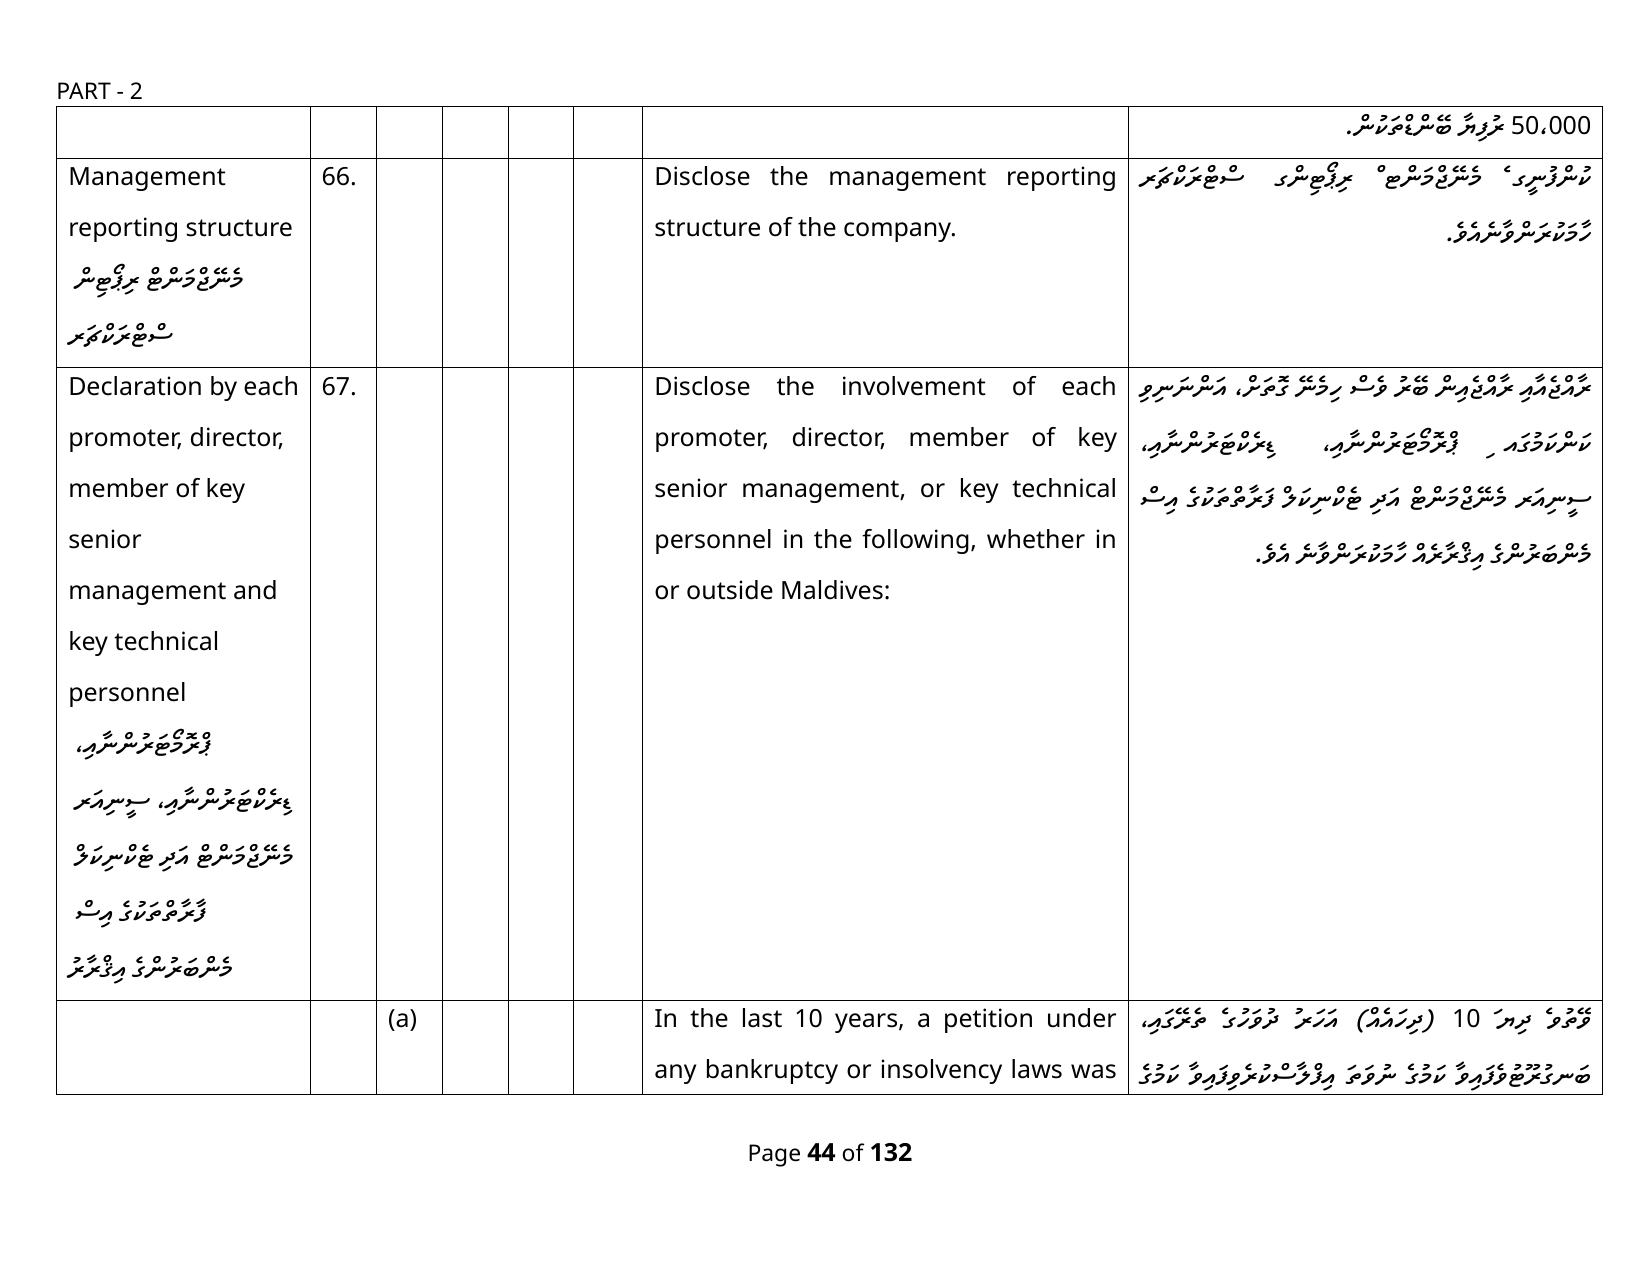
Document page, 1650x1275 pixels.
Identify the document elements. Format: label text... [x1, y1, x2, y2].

table_cell Management reporting structure މެނޭޖްމަންޓް ރިޕޯޓިން ސްޓްރަކްޗަރ [57, 159, 310, 367]
table_cell Disclose the involvement of each promoter, director, member of key senior management, or key technical personnel in the following, whether in or outside Maldives: [643, 368, 1128, 1000]
table_cell Disclose the management reporting structure of the company. [643, 159, 1128, 367]
table_cell [57, 107, 310, 158]
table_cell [1129, 1001, 1602, 1094]
table_cell [574, 368, 642, 1000]
table_cell [443, 1001, 508, 1094]
table_cell [377, 1001, 442, 1094]
table_cell [574, 1001, 642, 1094]
table_cell [311, 368, 376, 1000]
table_cell [509, 1001, 573, 1094]
table_cell [443, 159, 508, 367]
table_cell [57, 1001, 310, 1094]
table_cell [574, 107, 642, 158]
table_cell [377, 368, 442, 1000]
table_cell [311, 107, 376, 158]
table_cell [509, 107, 573, 158]
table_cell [643, 1001, 1128, 1094]
table_cell [509, 159, 573, 367]
table_cell ރާއްޖެއާއި ރާއްޖެއިން ބޭރު ވެސް ހިމެނޭ ގޮތަށް، އަންނަނިވި ކަންކަމުގައި ޕްރޮމޯޓަރުންނާއި، ޑިރެކްޓަރުންނާއި، ސީނިއަރ މެނޭޖްމަންޓް އަދި ޓެކްނިކަލް ފަރާތްތަކުގެ އިސް މެންބަރުންގެ އިޤްރާރެއް ހާމަކުރަންވާނެ އެވެ. [1129, 368, 1602, 1000]
table_cell [311, 159, 376, 367]
table_cell [377, 159, 442, 367]
table_cell [311, 1001, 376, 1094]
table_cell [643, 107, 1128, 158]
table_cell Declaration by each promoter, director, member of key senior management and key technical personnel ޕްރޮމޯޓަރުންނާއި، ޑިރެކްޓަރުންނާއި، ސީނިއަރ މެނޭޖްމަންޓް އަދި ޓެކްނިކަލް ފާރާތްތަކުގެ އިސް މެންބަރުންގެ އިޤްރާރު [57, 368, 310, 1000]
table_cell [574, 159, 642, 367]
table_cell [509, 368, 573, 1000]
table_cell [443, 368, 508, 1000]
table_cell ކުންފުނީގެ މެނޭޖްމަންޓް ރިޕޯޓިންގ ސްޓްރަކްޗަރ ހާމަކުރަންވާނެއެވެ. [1129, 159, 1602, 367]
table_cell [443, 107, 508, 158]
table_cell [377, 107, 442, 158]
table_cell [1129, 107, 1602, 158]
